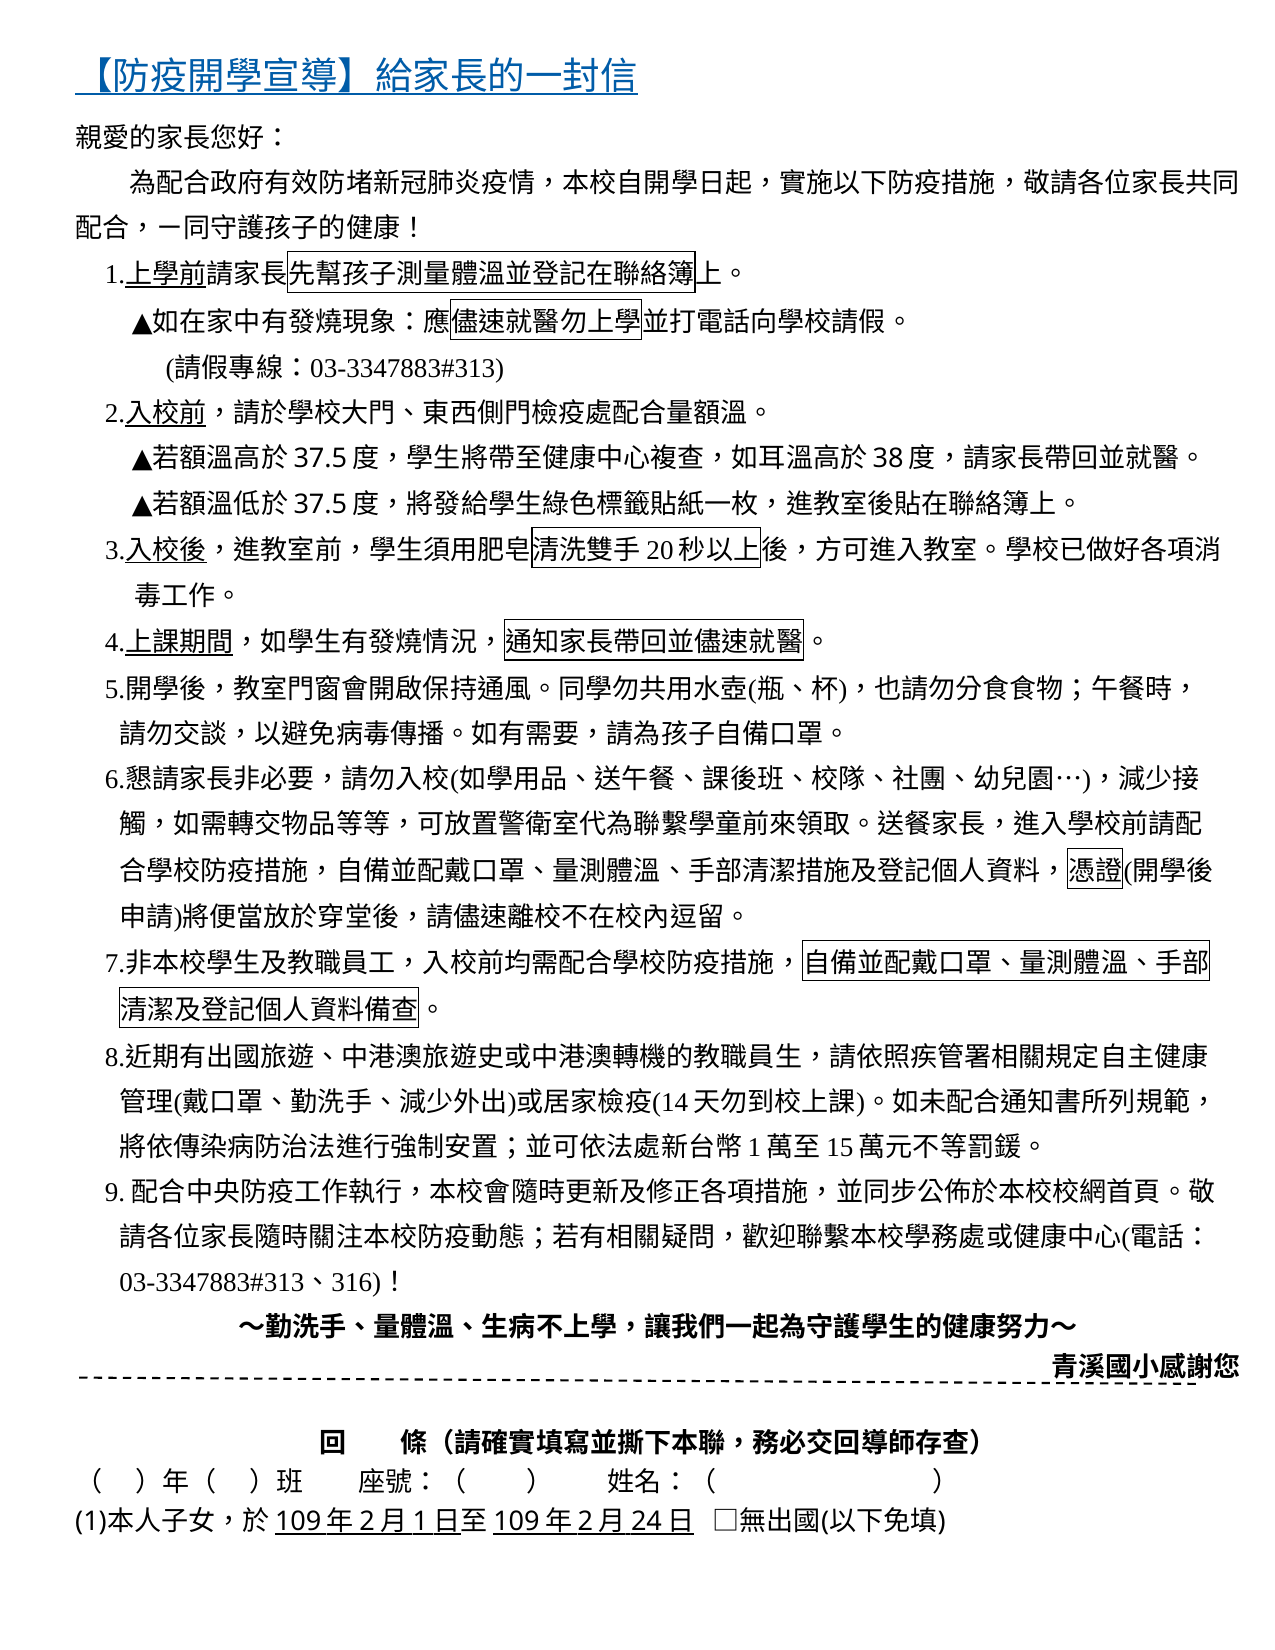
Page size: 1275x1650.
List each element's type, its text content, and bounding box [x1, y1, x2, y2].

text 3.入校後，進教室前，學生須用肥皂清洗雙手20秒以上後，方可進入教室。學校已做好各項消毒工作。 [105, 527, 1223, 613]
text 回 條（請確實填寫並撕下本聯，務必交回導師存查） [75, 1421, 1240, 1460]
text ▲若額溫高於37.5度，學生將帶至健康中心複查，如耳溫高於38度，請家長帶回並就醫。 [104, 436, 1223, 476]
text 7.非本校學生及教職員工，入校前均需配合學校防疫措施，自備並配戴口罩、量測體溫、手部清潔及登記個人資料備查。 [104, 940, 1223, 1028]
text ▲如在家中有發燒現象：應儘速就醫勿上學並打電話向學校請假。 [451, 300, 641, 339]
text 1.上學前請家長先幫孩子測量體溫並登記在聯絡簿上。 [104, 251, 287, 293]
text 4.上課期間，如學生有發燒情況，通知家長帶回並儘速就醫。 [104, 619, 504, 661]
text (1)本人子女，於109年2月1日至109年2月24日 □無出國(以下免填) [75, 1499, 1240, 1539]
text 1.上學前請家長先幫孩子測量體溫並登記在聯絡簿上。 [288, 252, 694, 292]
text 5.開學後，教室門窗會開啟保持通風。同學勿共用水壺(瓶、杯)，也請勿分食食物；午餐時，請勿交談，以避免病毒傳播。如有需要，請為孩子自備口罩。 [104, 667, 1223, 751]
text 1.上學前請家長先幫孩子測量體溫並登記在聯絡簿上。 [696, 251, 1223, 293]
text 4.上課期間，如學生有發燒情況，通知家長帶回並儘速就醫。 [804, 619, 1223, 661]
text （ ）年（ ）班 座號：（ ） 姓名：（ ） [75, 1460, 1240, 1499]
text 8.近期有出國旅遊、中港澳旅遊史或中港澳轉機的教職員生，請依照疾管署相關規定自主健康管理(戴口罩、勤洗手、減少外出)或居家檢疫(14天勿到校上課)。如未配合通知書所列規範，將依傳染病防治法進行強制安置；並可依法處新台幣1萬至15萬元不等罰鍰。 [104, 1035, 1223, 1164]
text 2.入校前，請於學校大門、東西側門檢疫處配合量額溫。 [104, 391, 1223, 431]
text (請假專線：03-3347883#313) [104, 346, 1223, 386]
text 4.上課期間，如學生有發燒情況，通知家長帶回並儘速就醫。 [505, 620, 803, 659]
text 青溪國小感謝您 [75, 1344, 1240, 1384]
text 【防疫開學宣導】給家長的一封信 [75, 46, 1240, 100]
text ▲如在家中有發燒現象：應儘速就醫勿上學並打電話向學校請假。 [104, 299, 450, 340]
text 親愛的家長您好： [75, 116, 1240, 155]
text ▲如在家中有發燒現象：應儘速就醫勿上學並打電話向學校請假。 [642, 299, 1223, 340]
text ～勤洗手、量體溫、生病不上學，讓我們一起為守護學生的健康努力～ [75, 1305, 1240, 1344]
text 為配合政府有效防堵新冠肺炎疫情，本校自開學日起，實施以下防疫措施，敬請各位家長共同配合，ㄧ同守護孩子的健康！ [75, 161, 1240, 245]
text ▲若額溫低於37.5度，將發給學生綠色標籤貼紙一枚，進教室後貼在聯絡簿上。 [104, 482, 1223, 521]
text 6.懇請家長非必要，請勿入校(如學用品、送午餐、課後班、校隊、社團、幼兒園…)，減少接觸，如需轉交物品等等，可放置警衛室代為聯繫學童前來領取。送餐家長，進入學校前請配合學校防疫措施，自備並配戴口罩、量測體溫、手部清潔措施及登記個人資料，憑證(開學後申請)將便當放於穿堂後，請儘速離校不在校內逗留。 [104, 757, 1223, 934]
text 9. 配合中央防疫工作執行，本校會隨時更新及修正各項措施，並同步公佈於本校校網首頁。敬請各位家長隨時關注本校防疫動態；若有相關疑問，歡迎聯繫本校學務處或健康中心(電話：03-3347883#313、316)！ [104, 1170, 1223, 1299]
